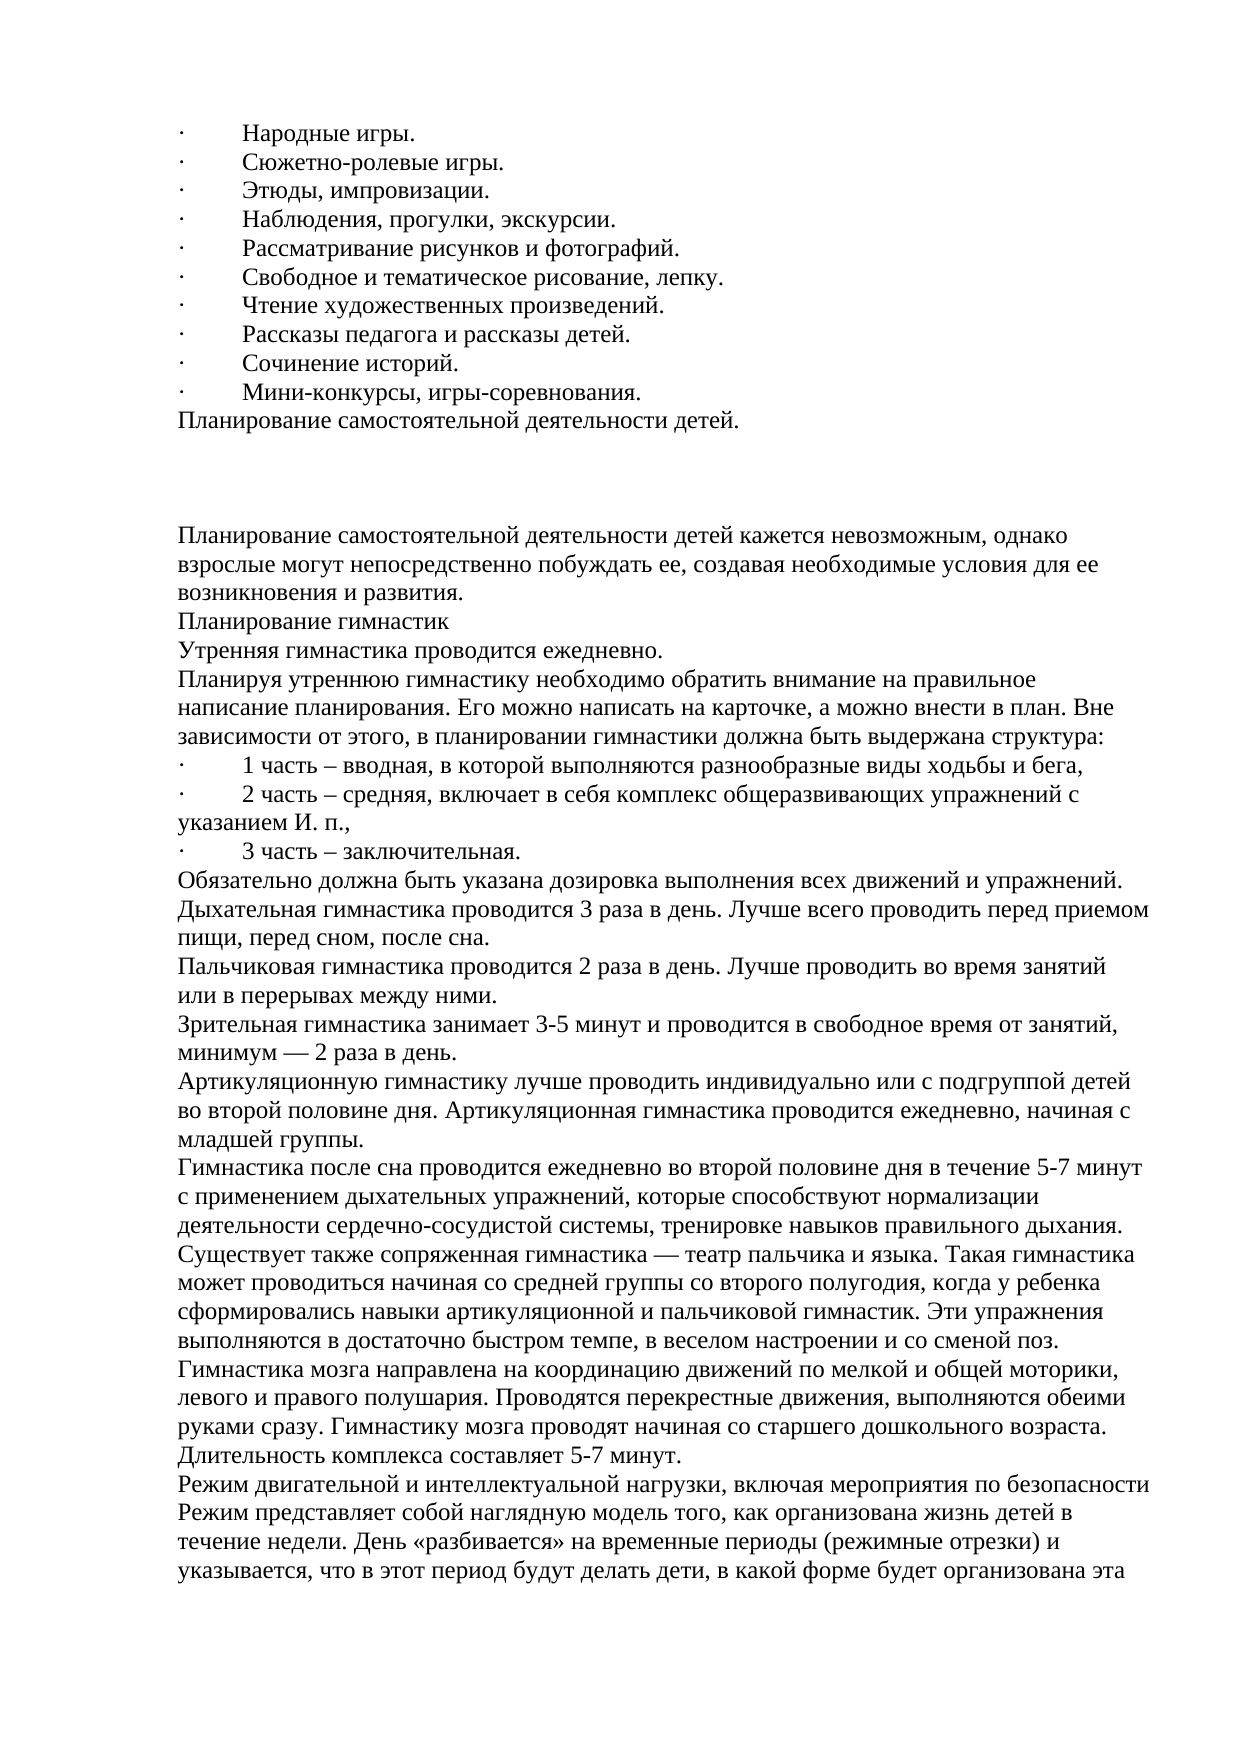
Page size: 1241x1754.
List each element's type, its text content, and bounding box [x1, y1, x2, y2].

text · Сочинение историй. [177, 348, 1152, 377]
text Пальчиковая гимнастика проводится 2 раза в день. Лучше проводить во время занятий или в перерывах между ними. [177, 951, 1152, 1009]
text Обязательно должна быть указана дозировка выполнения всех движений и упражнений. [177, 865, 1152, 894]
text · 1 часть – вводная, в которой выполняются разнообразные виды ходьбы и бега, [177, 750, 1152, 779]
text Утренняя гимнастика проводится ежедневно. [177, 635, 1152, 664]
text Зрительная гимнастика занимает 3-5 минут и проводится в свободное время от занятий, минимум — 2 раза в день. [177, 1009, 1152, 1066]
text · 3 часть – заключительная. [177, 836, 1152, 865]
text Планирование самостоятельной деятельности детей кажется невозможным, однако взрослые могут непосредственно побуждать ее, создавая необходимые условия для ее возникновения и развития. [177, 520, 1152, 606]
text · Мини-конкурсы, игры-соревнования. [177, 377, 1152, 406]
text · Народные игры. [177, 118, 1152, 147]
text Планируя утреннюю гимнастику необходимо обратить внимание на правильное написание планирования. Его можно написать на карточке, а можно внести в план. Вне зависимости от этого, в планировании гимнастики должна быть выдержана структура: [177, 664, 1152, 750]
text · 2 часть – средняя, включает в себя комплекс общеразвивающих упражнений с указанием И. п., [177, 779, 1152, 836]
text · Чтение художественных произведений. [177, 291, 1152, 319]
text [177, 1497, 1152, 1584]
text Гимнастика мозга направлена на координацию движений по мелкой и общей моторики, левого и правого полушария. Проводятся перекрестные движения, выполняются обеими руками сразу. Гимнастику мозга проводят начиная со старшего дошкольного возраста. Длительность комплекса составляет 5-7 минут. [177, 1354, 1152, 1469]
text · Рассказы педагога и рассказы детей. [177, 319, 1152, 348]
text · Этюды, импровизации. [177, 176, 1152, 204]
text · Сюжетно-ролевые игры. [177, 147, 1152, 176]
text Режим двигательной и интеллектуальной нагрузки, включая мероприятия по безопасности [177, 1469, 1152, 1497]
text Существует также сопряженная гимнастика — театр пальчика и языка. Такая гимнастика может проводиться начиная со средней группы со второго полугодия, когда у ребенка сформировались навыки артикуляционной и пальчиковой гимнастик. Эти упражнения выполняются в достаточно быстром темпе, в веселом настроении и со сменой поз. [177, 1239, 1152, 1354]
text Дыхательная гимнастика проводится 3 раза в день. Лучше всего проводить перед приемом пищи, перед сном, после сна. [177, 894, 1152, 951]
text Артикуляционную гимнастику лучше проводить индивидуально или с подгруппой детей во второй половине дня. Артикуляционная гимнастика проводится ежедневно, начиная с младшей группы. [177, 1066, 1152, 1152]
text Планирование самостоятельной деятельности детей. [177, 406, 1152, 434]
text Планирование гимнастик [177, 606, 1152, 635]
text · Наблюдения, прогулки, экскурсии. [177, 204, 1152, 233]
text · Рассматривание рисунков и фотографий. [177, 233, 1152, 262]
text Гимнастика после сна проводится ежедневно во второй половине дня в течение 5-7 минут с применением дыхательных упражнений, которые способствуют нормализации деятельности сердечно-сосудистой системы, тренировке навыков правильного дыхания. [177, 1152, 1152, 1239]
text · Свободное и тематическое рисование, лепку. [177, 262, 1152, 291]
